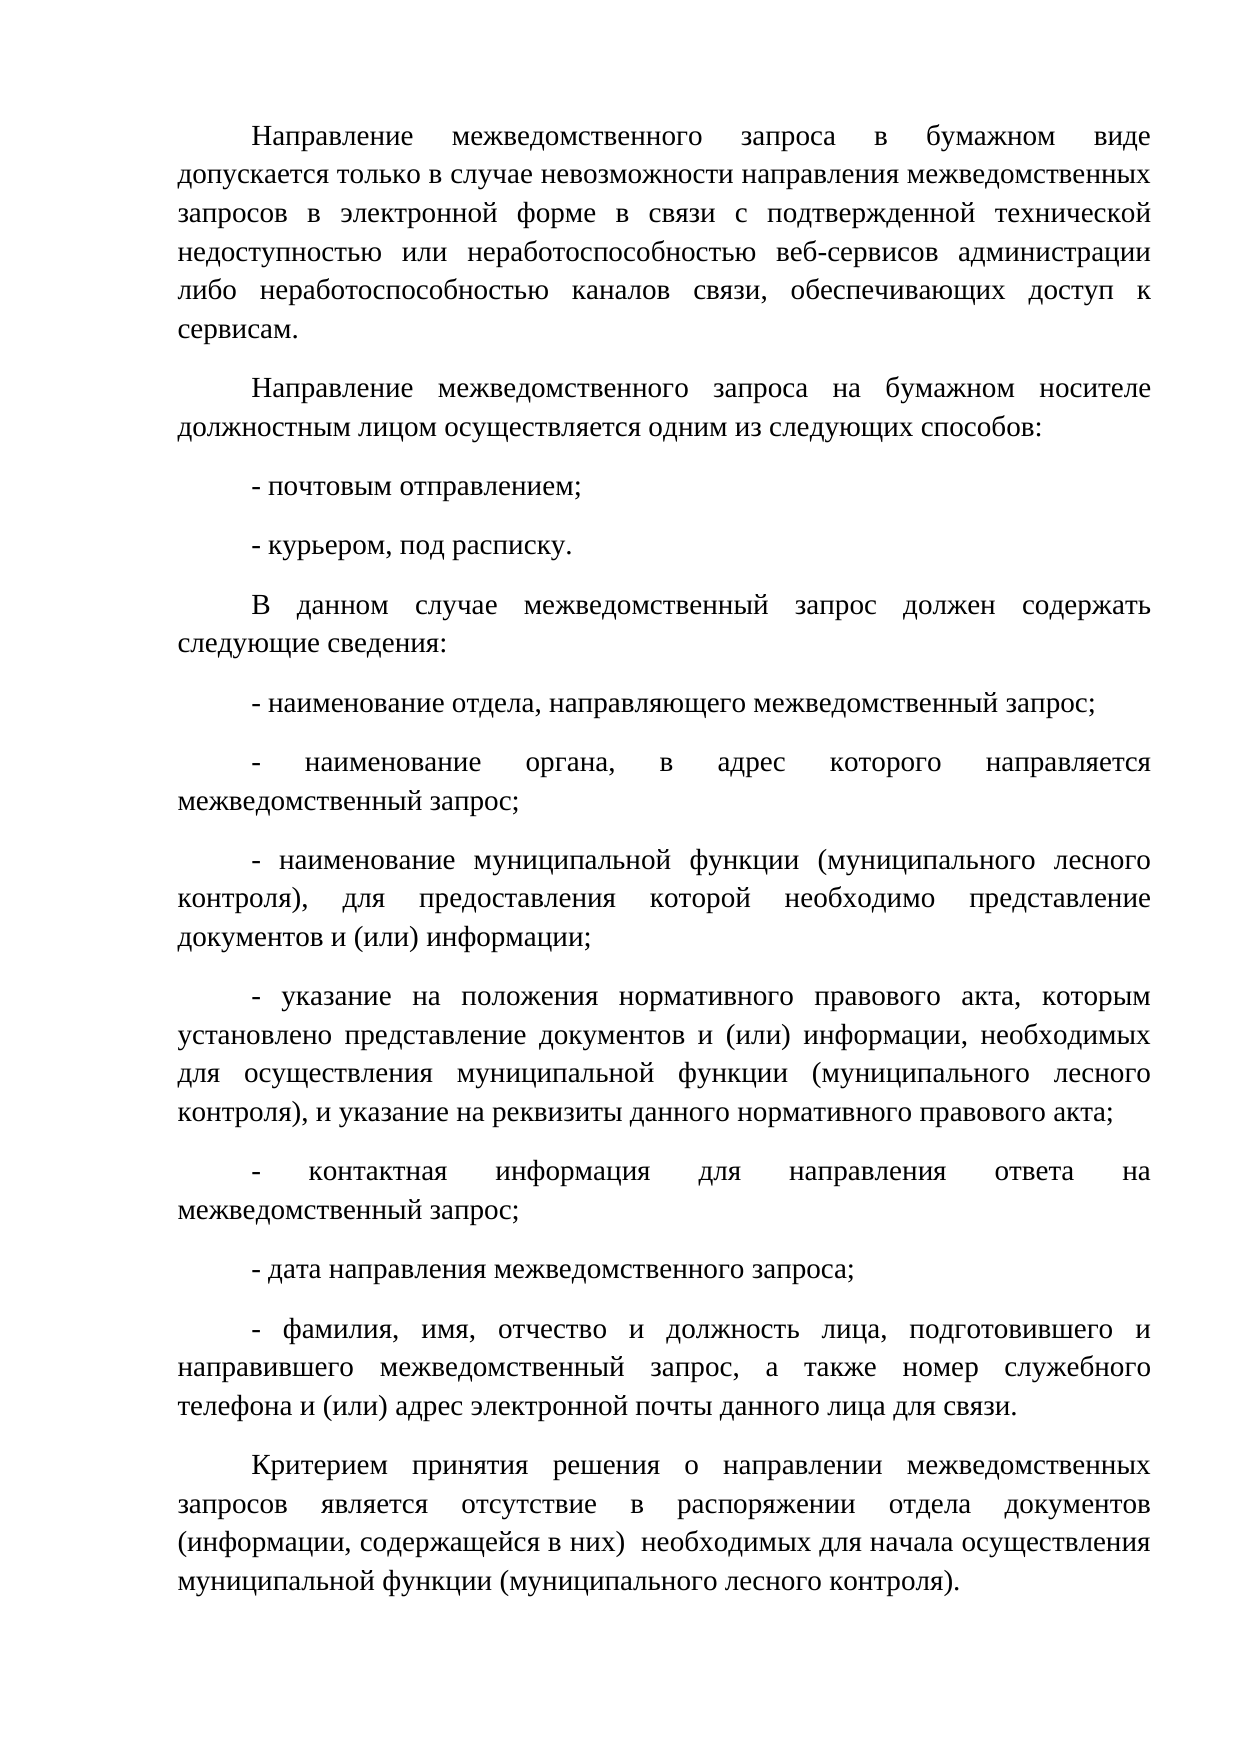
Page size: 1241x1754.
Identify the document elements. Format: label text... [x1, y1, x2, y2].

text - дата направления межведомственного запроса; [177, 1251, 1152, 1285]
text - фамилия, имя, отчество и должность лица, подготовившего и направившего межведомственный запрос, а также номер служебного телефона и (или) адрес электронной почты данного лица для связи. [177, 1311, 1152, 1421]
text - наименование органа, в адрес которого направляется межведомственный запрос; [177, 744, 1152, 816]
text - контактная информация для направления ответа на межведомственный запрос; [177, 1153, 1152, 1226]
text - наименование муниципальной функции (муниципального лесного контроля), для предоставления которой необходимо представление документов и (или) информации; [177, 842, 1152, 953]
text - почтовым отправлением; [177, 468, 1152, 502]
text Критерием принятия решения о направлении межведомственных запросов является отсутствие в распоряжении отдела документов (информации, содержащейся в них) необходимых для начала осуществления муниципальной функции (муниципального лесного контроля). [177, 1447, 1152, 1596]
text - курьером, под расписку. [177, 527, 1152, 561]
text - указание на положения нормативного правового акта, которым установлено представление документов и (или) информации, необходимых для осуществления муниципальной функции (муниципального лесного контроля), и указание на реквизиты данного нормативного правового акта; [177, 978, 1152, 1128]
text Направление межведомственного запроса в бумажном виде допускается только в случае невозможности направления межведомственных запросов в электронной форме в связи с подтвержденной технической недоступностью или неработоспособностью веб-сервисов администрации либо неработоспособностью каналов связи, обеспечивающих доступ к сервисам. [177, 118, 1152, 344]
text - наименование отдела, направляющего межведомственный запрос; [177, 685, 1152, 718]
text Направление межведомственного запроса на бумажном носителе должностным лицом осуществляется одним из следующих способов: [177, 370, 1152, 442]
text В данном случае межведомственный запрос должен содержать следующие сведения: [177, 587, 1152, 659]
